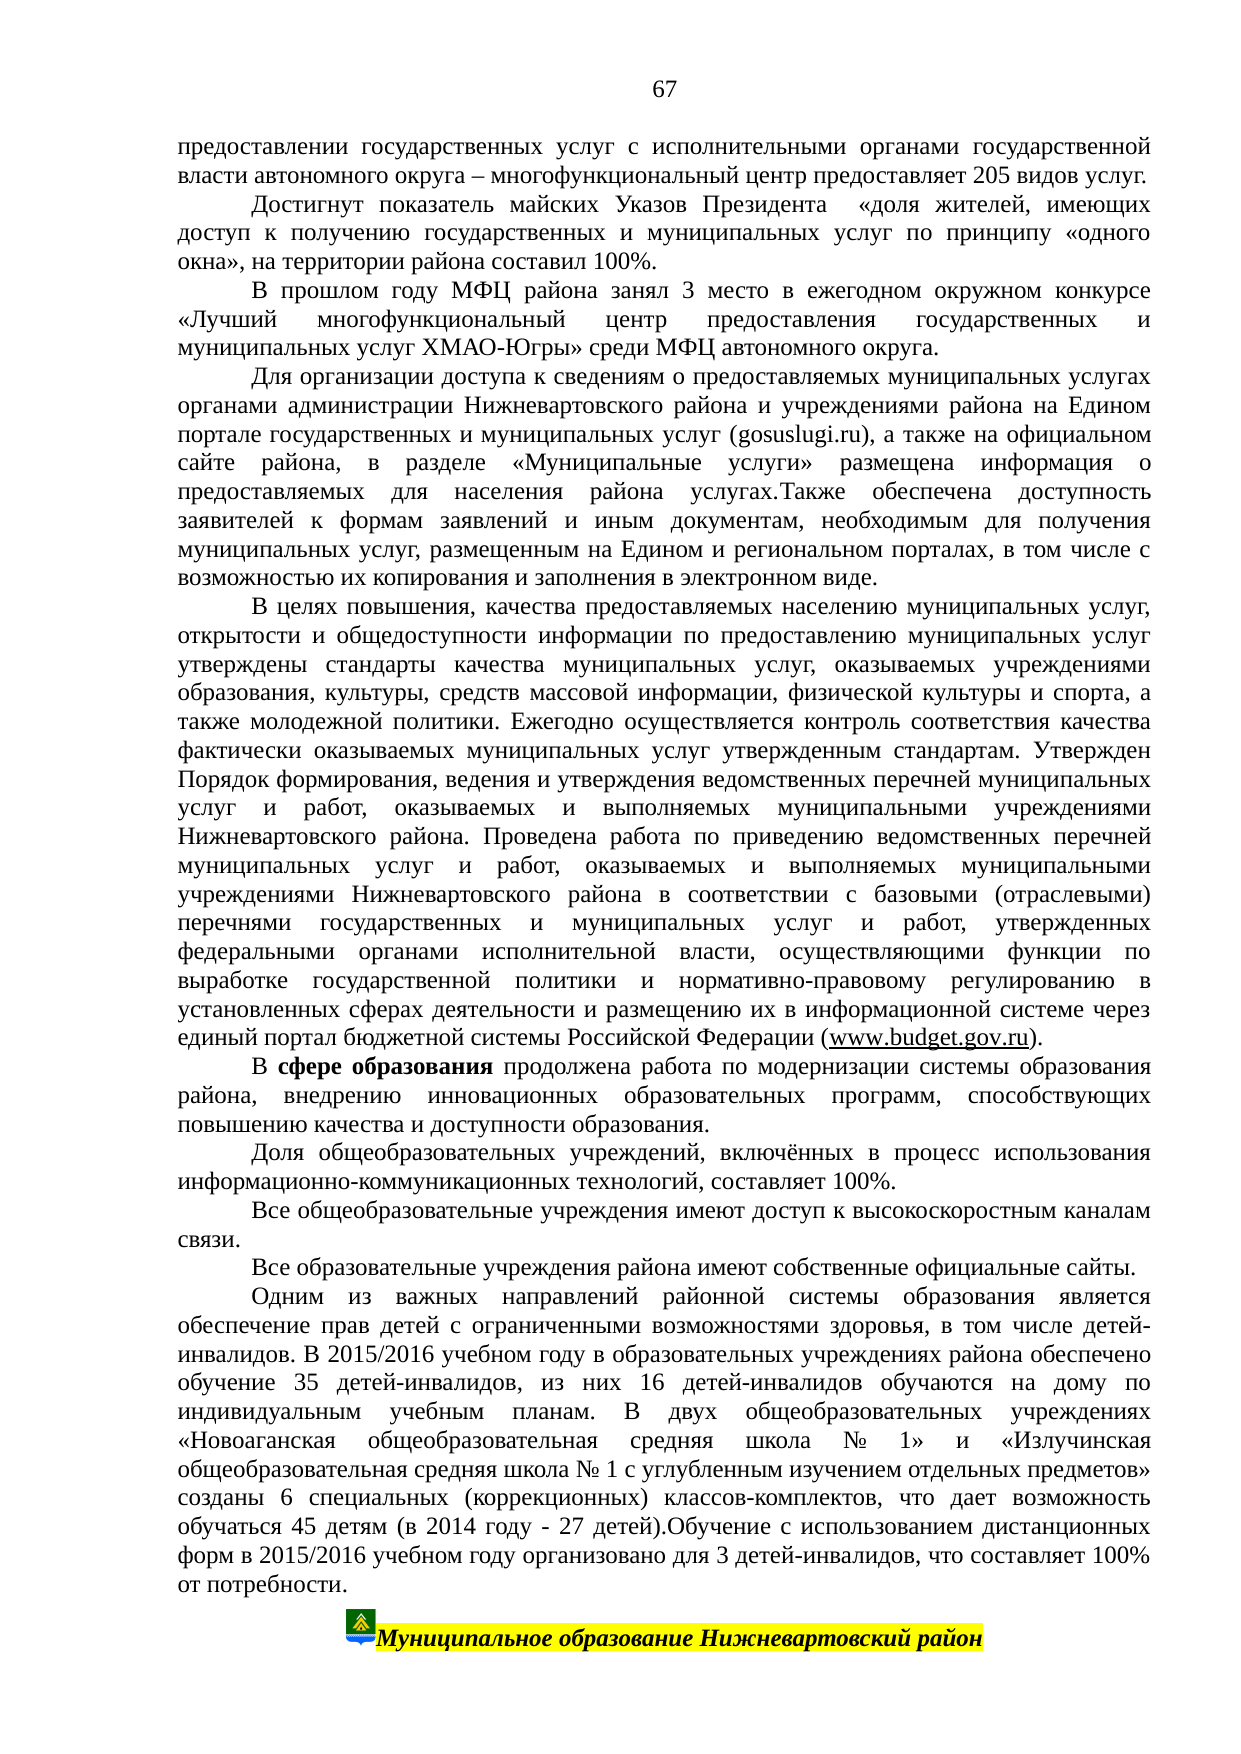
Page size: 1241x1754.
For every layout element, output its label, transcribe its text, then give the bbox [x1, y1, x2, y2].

text В целях повышения, качества предоставляемых населению муниципальных услуг, открытости и общедоступности информации по предоставлению муниципальных услуг утверждены стандарты качества муниципальных услуг, оказываемых учреждениями образования, культуры, средств массовой информации, физической культуры и спорта, а также молодежной политики. Ежегодно осуществляется контроль соответствия качества фактически оказываемых муниципальных услуг утвержденным стандартам. Утвержден Порядок формирования, ведения и утверждения ведомственных перечней муниципальных услуг и работ, оказываемых и выполняемых муниципальными учреждениями Нижневартовского района. Проведена работа по приведению ведомственных перечней муниципальных услуг и работ, оказываемых и выполняемых муниципальными учреждениями Нижневартовского района в соответствии с базовыми (отраслевыми) перечнями государственных и муниципальных услуг и работ, утвержденных федеральными органами исполнительной власти, осуществляющими функции по выработке государственной политики и нормативно-правовому регулированию в установленных сферах деятельности и размещению их в информационной системе через единый портал бюджетной системы Российской Федерации (www.budget.gov.ru). [177, 591, 1152, 1051]
text Все общеобразовательные учреждения имеют доступ к высокоскоростным каналам связи. [177, 1195, 1152, 1252]
picture [346, 1609, 376, 1646]
text Все образовательные учреждения района имеют собственные официальные сайты. [177, 1252, 1152, 1281]
text Одним из важных направлений районной системы образования является обеспечение прав детей с ограниченными возможностями здоровья, в том числе детей-инвалидов. В 2015/2016 учебном году в образовательных учреждениях района обеспечено обучение 35 детей-инвалидов, из них 16 детей-инвалидов обучаются на дому по индивидуальным учебным планам. В двух общеобразовательных учреждениях «Новоаганская общеобразовательная средняя школа № 1» и «Излучинская общеобразовательная средняя школа № 1 с углубленным изучением отдельных предметов» созданы 6 специальных (коррекционных) классов-комплектов, что дает возможность обучаться 45 детям (в 2014 году - 27 детей).Обучение с использованием дистанционных форм в 2015/2016 учебном году организовано для 3 детей-инвалидов, что составляет 100% от потребности. [177, 1281, 1152, 1597]
text Доля общеобразовательных учреждений, включённых в процесс использования информационно-коммуникационных технологий, составляет 100%. [177, 1137, 1152, 1195]
text В сфере образования продолжена работа по модернизации системы образования района, внедрению инновационных образовательных программ, способствующих повышению качества и доступности образования. [177, 1051, 1152, 1137]
text Достигнут показатель майских Указов Президента «доля жителей, имеющих доступ к получению государственных и муниципальных услуг по принципу «одного окна», на территории района составил 100%. [177, 189, 1152, 275]
text Для организации доступа к сведениям о предоставляемых муниципальных услугах органами администрации Нижневартовского района и учреждениями района на Едином портале государственных и муниципальных услуг (gosuslugi.ru), а также на официальном сайте района, в разделе «Муниципальные услуги» размещена информация о предоставляемых для населения района услугах.Также обеспечена доступность заявителей к формам заявлений и иным документам, необходимым для получения муниципальных услуг, размещенным на Едином и региональном порталах, в том числе с возможностью их копирования и заполнения в электронном виде. [177, 361, 1152, 591]
text В прошлом году МФЦ района занял 3 место в ежегодном окружном конкурсе «Лучший многофункциональный центр предоставления государственных и муниципальных услуг ХМАО-Югры» среди МФЦ автономного округа. [177, 275, 1152, 361]
